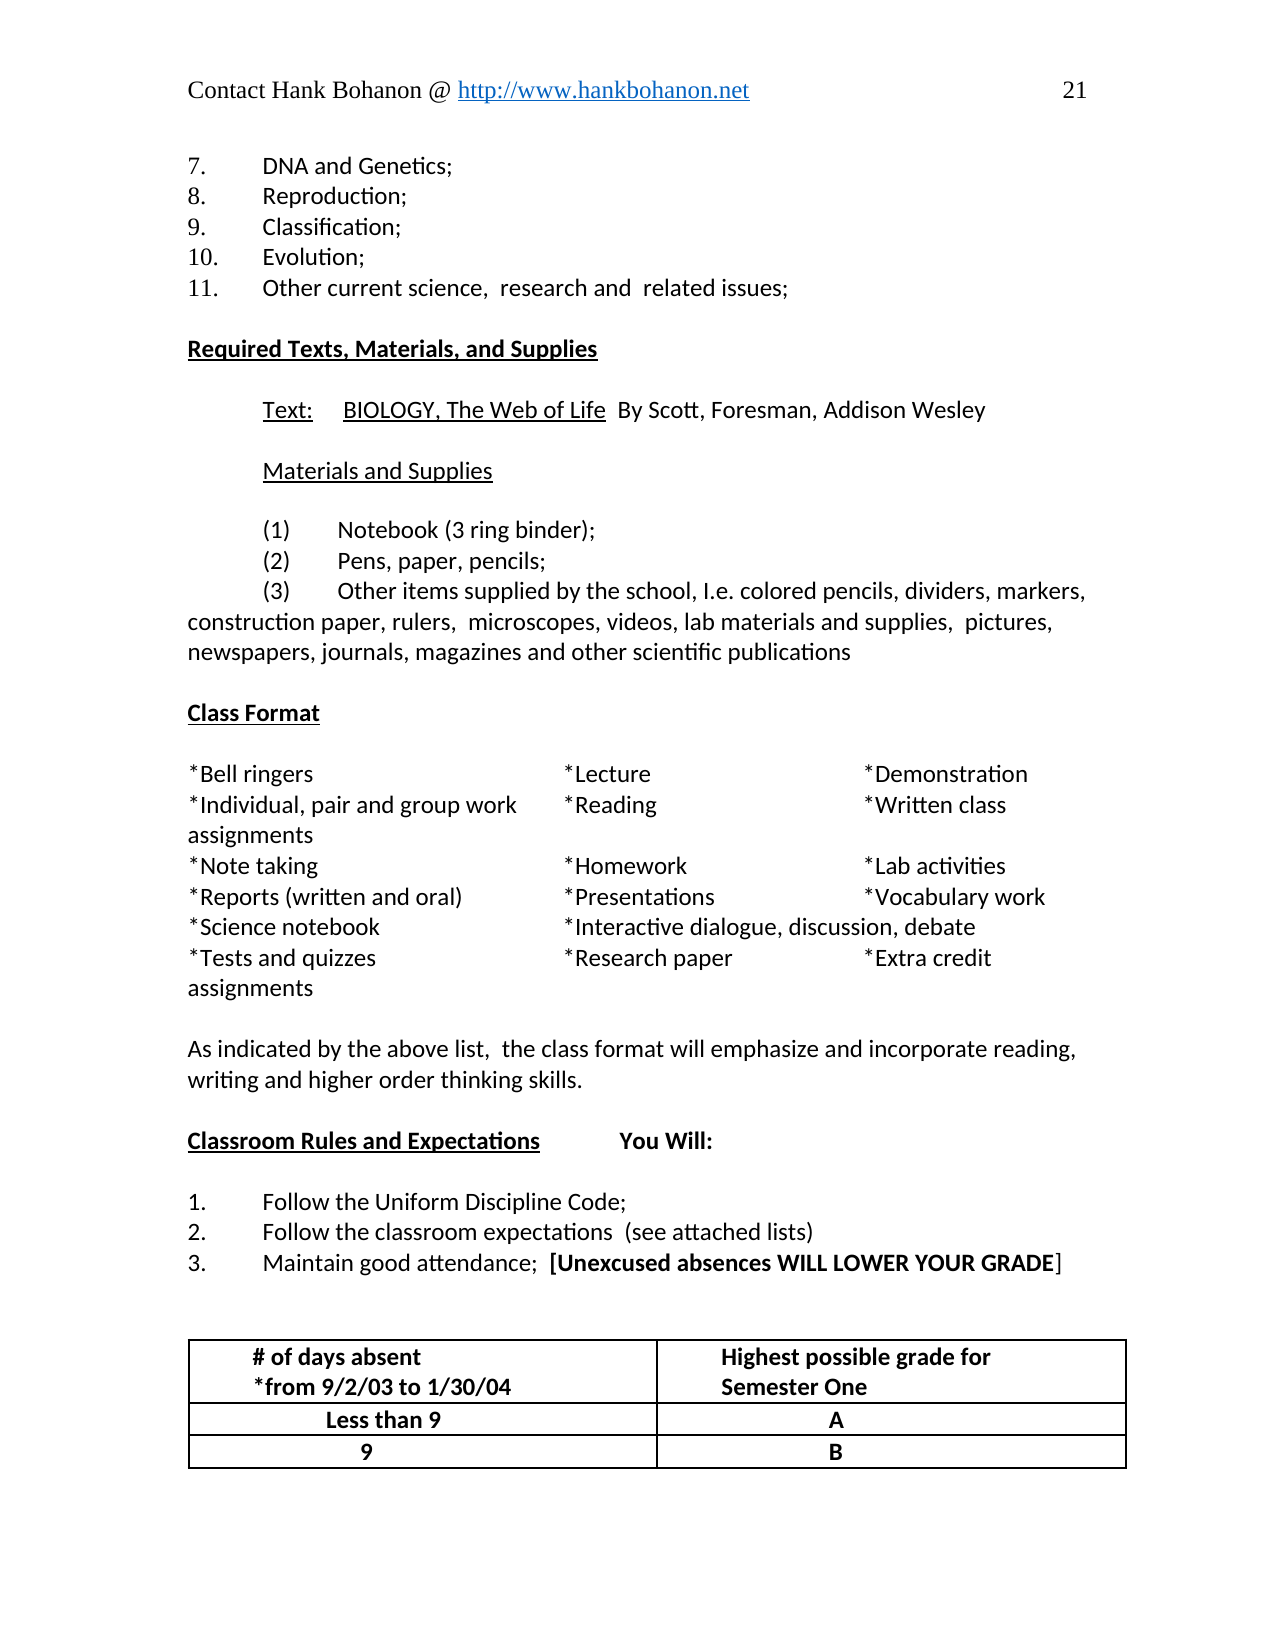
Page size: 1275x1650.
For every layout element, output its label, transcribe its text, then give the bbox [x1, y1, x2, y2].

list Reproduction; [187, 181, 1087, 211]
text (3) Other items supplied by the school, I.e. colored pencils, dividers, markers, construction paper, rulers, microscopes, videos, lab materials and supplies, pictures, newspapers, journals, magazines and other scientific publications [187, 576, 1087, 667]
table_header Highest possible grade for Semester One [658, 1341, 1125, 1402]
text As indicated by the above list, the class format will emphasize and incorporate reading, writing and higher order thinking skills. [187, 1033, 1087, 1094]
text 2. Follow the classroom expectations (see attached lists) [187, 1216, 1087, 1247]
table_cell Less than 9 [190, 1404, 656, 1434]
text *Science notebook *Interactive dialogue, discussion, debate [187, 911, 1087, 942]
text Text: BIOLOGY, The Web of Life By Scott, Foresman, Addison Wesley [187, 394, 1087, 425]
text *Bell ringers *Lecture *Demonstration [187, 759, 1087, 789]
list DNA and Genetics; [187, 150, 1087, 181]
text Classroom Rules and Expectations You Will: [187, 1125, 1087, 1155]
text *Note taking *Homework *Lab activities [187, 850, 1087, 881]
text Required Texts, Materials, and Supplies [187, 333, 1087, 364]
table_cell B [658, 1436, 1125, 1467]
text *Individual, pair and group work *Reading *Written class assignments [187, 789, 1087, 850]
text *Tests and quizzes *Research paper *Extra credit assignments [187, 942, 1087, 1003]
text (1) Notebook (3 ring binder); [187, 514, 1087, 545]
text *Reports (written and oral) *Presentations *Vocabulary work [187, 881, 1087, 911]
list Classification; [187, 211, 1087, 242]
text (2) Pens, paper, pencils; [187, 545, 1087, 576]
text 3. Maintain good attendance; [Unexcused absences WILL LOWER YOUR GRADE] [187, 1247, 1087, 1277]
table_header # of days absent *from 9/2/03 to 1/30/04 [190, 1341, 656, 1402]
table_cell 9 [190, 1436, 656, 1467]
list Evolution; [187, 242, 1087, 272]
list Other current science, research and related issues; [187, 272, 1087, 303]
text Class Format [187, 698, 1087, 728]
text 1. Follow the Uniform Discipline Code; [187, 1186, 1087, 1216]
text Materials and Supplies [187, 455, 1087, 486]
table_cell A [658, 1404, 1125, 1434]
